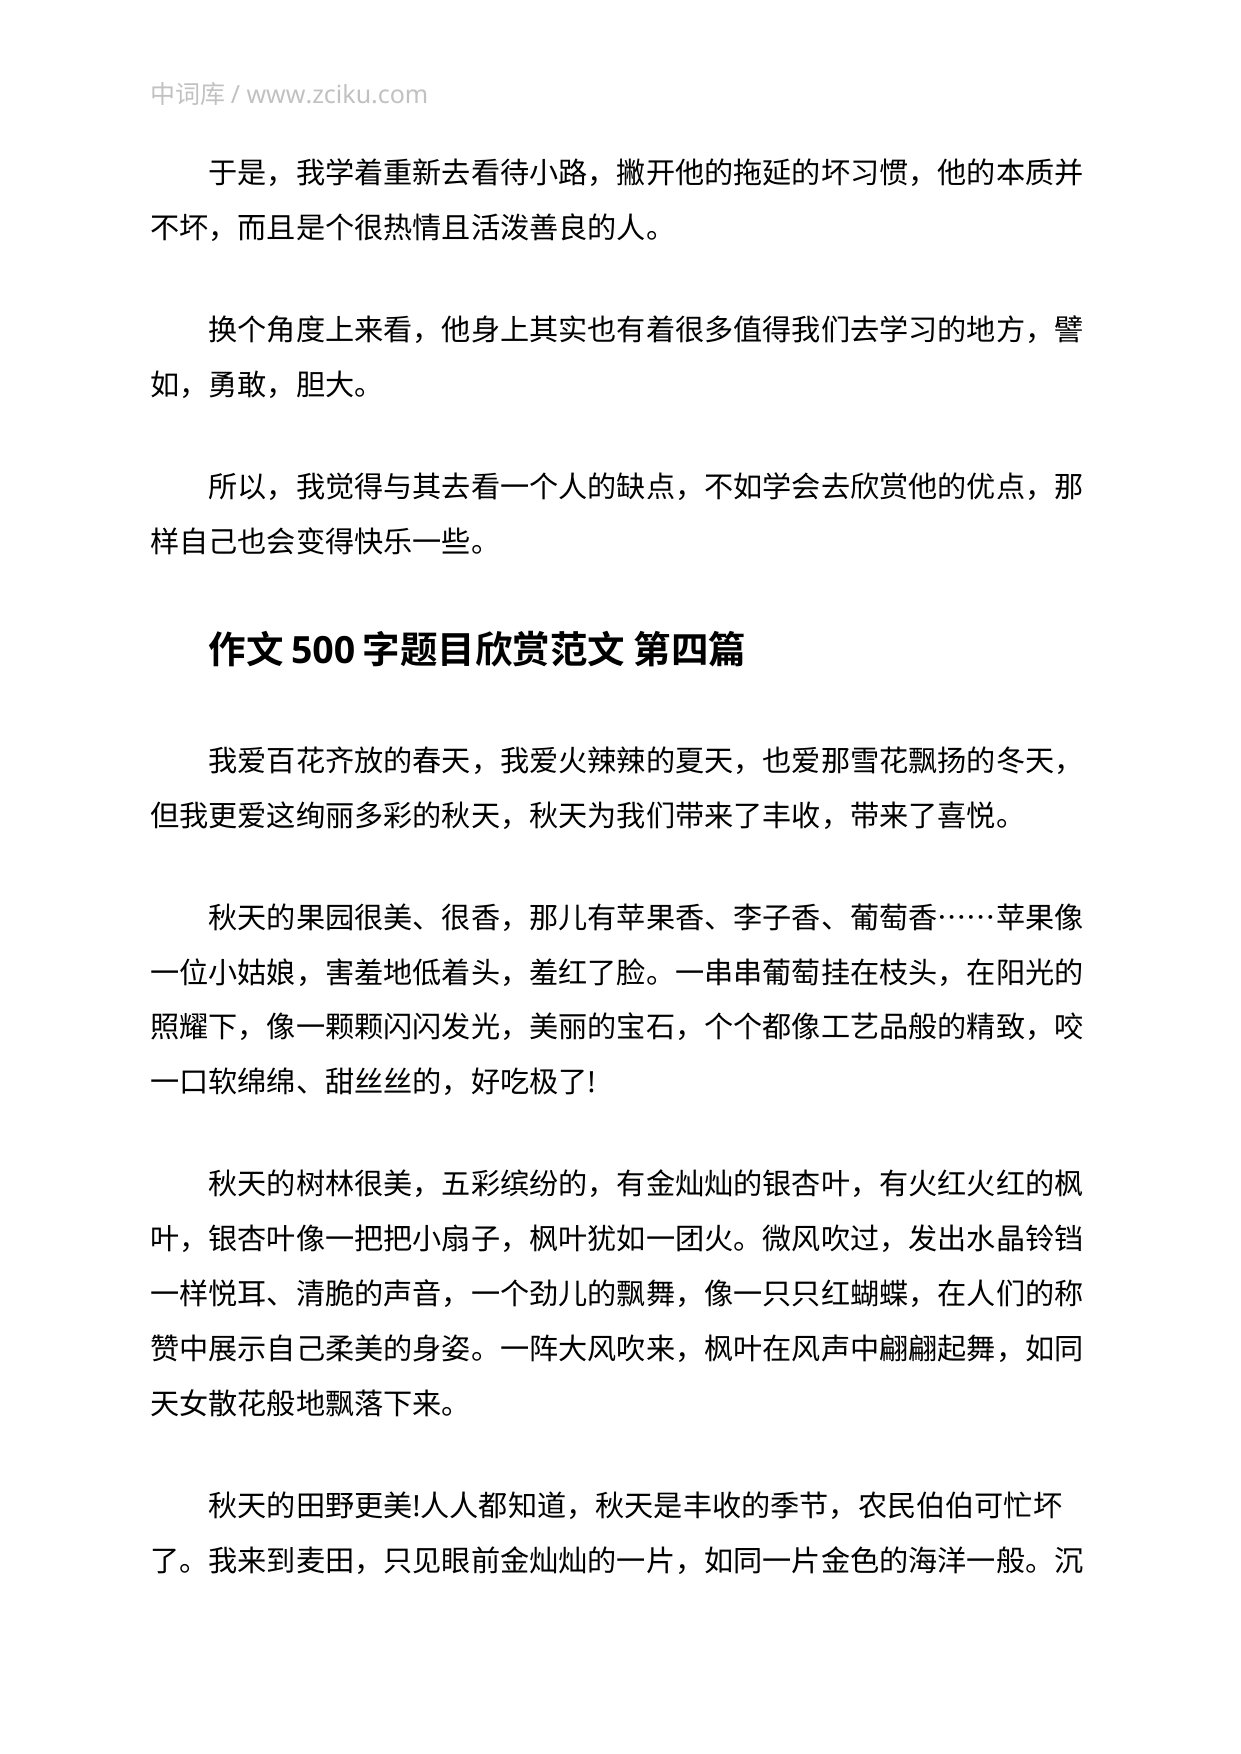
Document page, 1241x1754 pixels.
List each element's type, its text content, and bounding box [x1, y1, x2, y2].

text 秋天的树林很美，五彩缤纷的，有金灿灿的银杏叶，有火红火红的枫叶，银杏叶像一把把小扇子，枫叶犹如一团火。微风吹过，发出水晶铃铛一样悦耳、清脆的声音，一个劲儿的飘舞，像一只只红蝴蝶，在人们的称赞中展示自己柔美的身姿。一阵大风吹来，枫叶在风声中翩翩起舞，如同天女散花般地飘落下来。 [150, 1161, 1090, 1423]
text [150, 1482, 1090, 1579]
text 作文500字题目欣赏范文 第四篇 [150, 620, 1090, 674]
text 我爱百花齐放的春天，我爱火辣辣的夏天，也爱那雪花飘扬的冬天，但我更爱这绚丽多彩的秋天，秋天为我们带来了丰收，带来了喜悦。 [150, 738, 1090, 835]
text 换个角度上来看，他身上其实也有着很多值得我们去学习的地方，譬如，勇敢，胆大。 [150, 307, 1090, 404]
text 所以，我觉得与其去看一个人的缺点，不如学会去欣赏他的优点，那样自己也会变得快乐一些。 [150, 463, 1090, 561]
text 于是，我学着重新去看待小路，撇开他的拖延的坏习惯，他的本质并不坏，而且是个很热情且活泼善良的人。 [150, 150, 1090, 247]
text 秋天的果园很美、很香，那儿有苹果香、李子香、葡萄香……苹果像一位小姑娘，害羞地低着头，羞红了脸。一串串葡萄挂在枝头，在阳光的照耀下，像一颗颗闪闪发光，美丽的宝石，个个都像工艺品般的精致，咬一口软绵绵、甜丝丝的，好吃极了! [150, 894, 1090, 1101]
